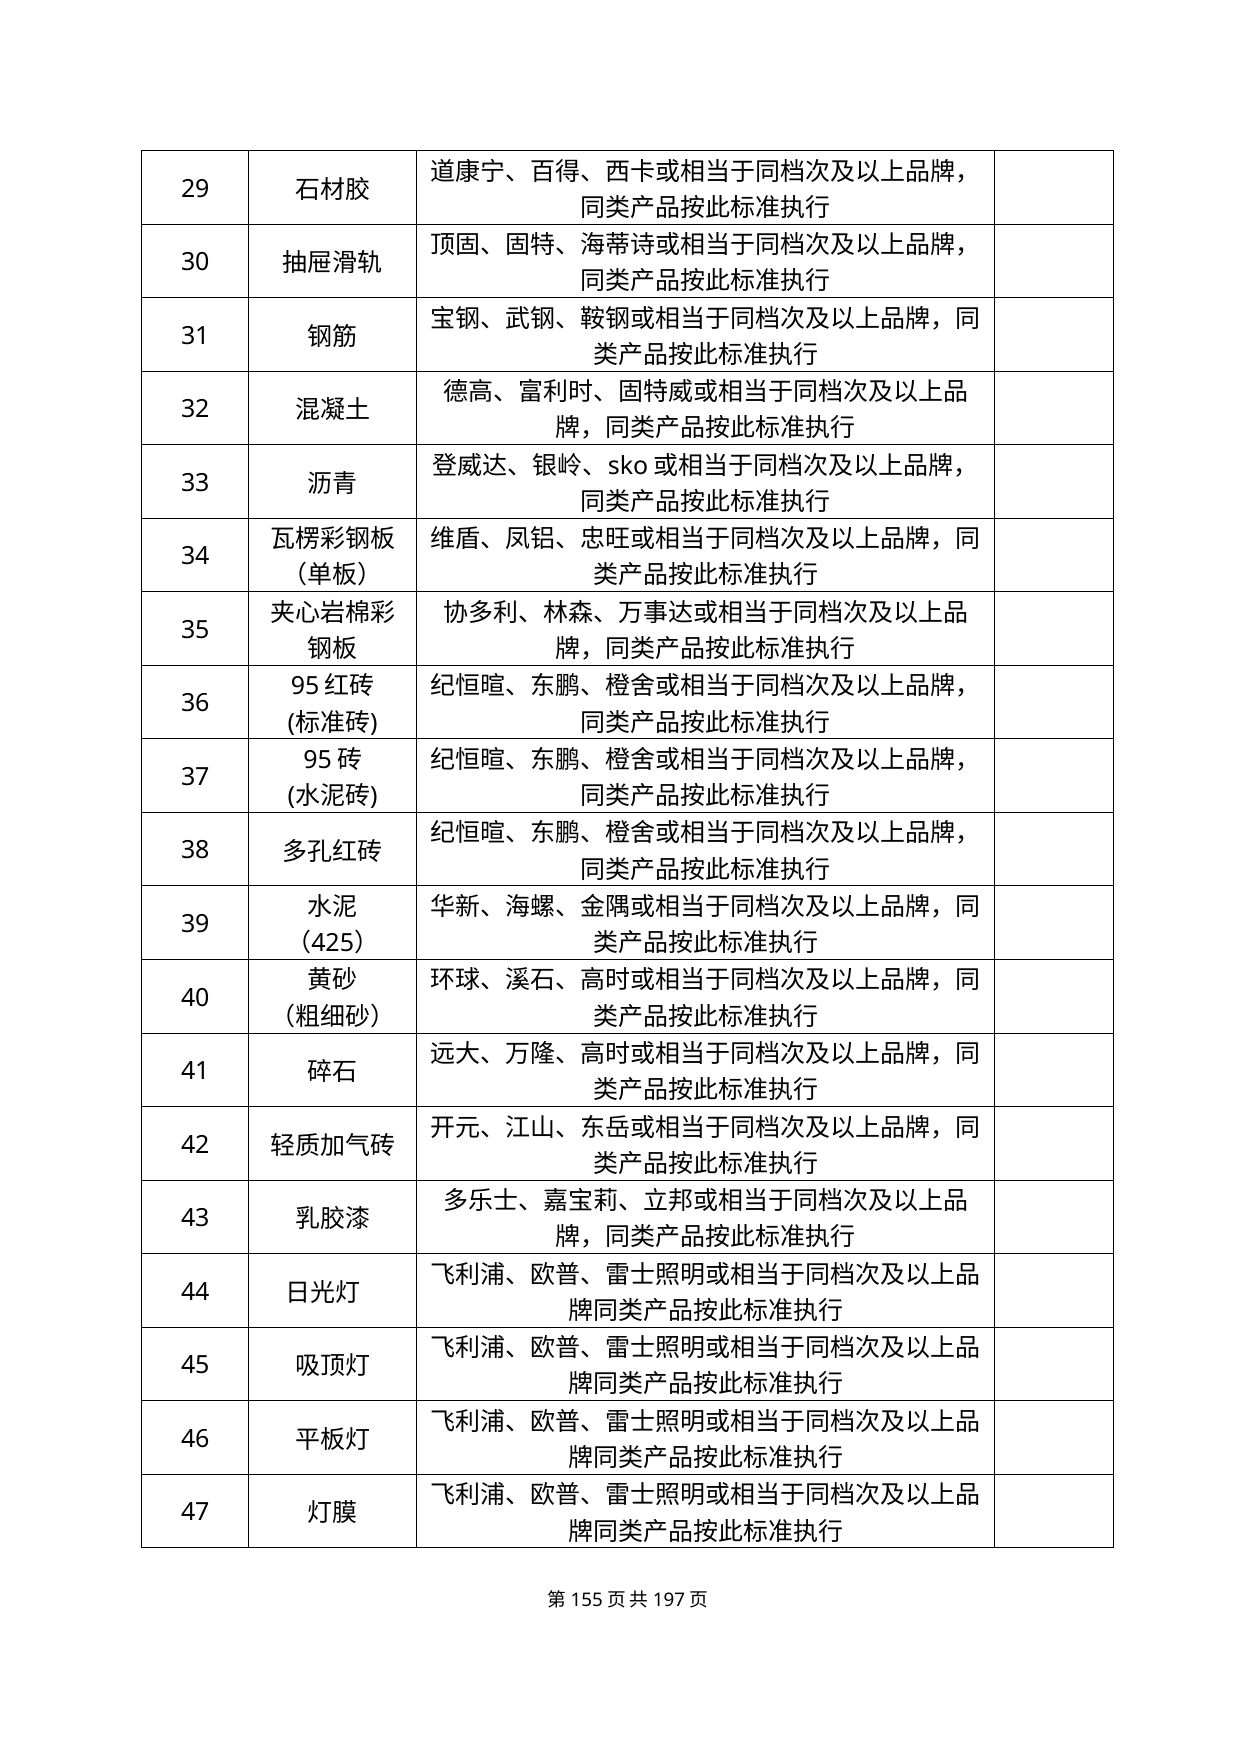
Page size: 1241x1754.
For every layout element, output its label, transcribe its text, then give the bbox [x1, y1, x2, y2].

table_cell 多乐士、嘉宝莉、立邦或相当于同档次及以上品牌，同类产品按此标准执行 [417, 1181, 994, 1253]
table_cell 39 [142, 886, 248, 959]
table_cell [995, 886, 1113, 959]
table_cell 碎石 [249, 1034, 416, 1106]
table_cell 飞利浦、欧普、雷士照明或相当于同档次及以上品牌同类产品按此标准执行 [417, 1401, 994, 1474]
table_cell [995, 1401, 1113, 1474]
table_cell 纪恒暄、东鹏、橙舍或相当于同档次及以上品牌，同类产品按此标准执行 [417, 813, 994, 885]
table_cell 47 [142, 1475, 248, 1547]
table_cell 开元、江山、东岳或相当于同档次及以上品牌，同类产品按此标准执行 [417, 1107, 994, 1179]
table_cell 维盾、凤铝、忠旺或相当于同档次及以上品牌，同类产品按此标准执行 [417, 519, 994, 591]
table_cell 纪恒暄、东鹏、橙舍或相当于同档次及以上品牌，同类产品按此标准执行 [417, 666, 994, 738]
table_cell 飞利浦、欧普、雷士照明或相当于同档次及以上品牌同类产品按此标准执行 [417, 1328, 994, 1400]
table_cell 轻质加气砖 [249, 1107, 416, 1179]
table_cell 平板灯 [249, 1401, 416, 1474]
table_cell 乳胶漆 [249, 1181, 416, 1253]
table_cell 纪恒暄、东鹏、橙舍或相当于同档次及以上品牌，同类产品按此标准执行 [417, 739, 994, 812]
table_cell [995, 1107, 1113, 1179]
table_cell [995, 445, 1113, 518]
table_cell 35 [142, 592, 248, 665]
table_cell 顶固、固特、海蒂诗或相当于同档次及以上品牌，同类产品按此标准执行 [417, 225, 994, 297]
table_cell 日光灯 [249, 1254, 416, 1327]
table_cell [995, 225, 1113, 297]
table_cell 41 [142, 1034, 248, 1106]
table_cell 30 [142, 225, 248, 297]
table_cell [995, 298, 1113, 371]
table_cell 95砖 (水泥砖) [249, 739, 416, 812]
table_cell 抽屉滑轨 [249, 225, 416, 297]
table_cell [995, 1034, 1113, 1106]
table_cell 37 [142, 739, 248, 812]
table_cell 石材胶 [249, 151, 416, 223]
table_cell 44 [142, 1254, 248, 1327]
table_cell 33 [142, 445, 248, 518]
table_cell 黄砂 （粗细砂） [249, 960, 416, 1032]
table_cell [417, 151, 994, 223]
table_cell 38 [142, 813, 248, 885]
table_cell [995, 151, 1113, 223]
table_cell 环球、溪石、高时或相当于同档次及以上品牌，同类产品按此标准执行 [417, 960, 994, 1032]
table_cell 夹心岩棉彩钢板 [249, 592, 416, 665]
table_cell 远大、万隆、高时或相当于同档次及以上品牌，同类产品按此标准执行 [417, 1034, 994, 1106]
table_cell 31 [142, 298, 248, 371]
table_cell 水泥 （425） [249, 886, 416, 959]
table_cell [995, 1328, 1113, 1400]
table_cell [995, 960, 1113, 1032]
table_cell 宝钢、武钢、鞍钢或相当于同档次及以上品牌，同类产品按此标准执行 [417, 298, 994, 371]
table_cell 多孔红砖 [249, 813, 416, 885]
table_cell 飞利浦、欧普、雷士照明或相当于同档次及以上品牌同类产品按此标准执行 [417, 1475, 994, 1547]
table_cell 瓦楞彩钢板 （单板） [249, 519, 416, 591]
table_cell 飞利浦、欧普、雷士照明或相当于同档次及以上品牌同类产品按此标准执行 [417, 1254, 994, 1327]
table_cell 灯膜 [249, 1475, 416, 1547]
table_cell 45 [142, 1328, 248, 1400]
table_cell 吸顶灯 [249, 1328, 416, 1400]
table_cell [995, 1254, 1113, 1327]
table_cell 华新、海螺、金隅或相当于同档次及以上品牌，同类产品按此标准执行 [417, 886, 994, 959]
table_cell 46 [142, 1401, 248, 1474]
table_cell 32 [142, 372, 248, 444]
table_cell 43 [142, 1181, 248, 1253]
table_cell 29 [142, 151, 248, 223]
table_cell [995, 739, 1113, 812]
table_cell [995, 1181, 1113, 1253]
table_cell 40 [142, 960, 248, 1032]
table_cell 登威达、银岭、sko或相当于同档次及以上品牌，同类产品按此标准执行 [417, 445, 994, 518]
table_cell [995, 592, 1113, 665]
table_cell [995, 372, 1113, 444]
table_cell [995, 1475, 1113, 1547]
table_cell 沥青 [249, 445, 416, 518]
table_cell [995, 519, 1113, 591]
table_cell 36 [142, 666, 248, 738]
table_cell 德高、富利时、固特威或相当于同档次及以上品牌，同类产品按此标准执行 [417, 372, 994, 444]
table_cell 42 [142, 1107, 248, 1179]
table_cell [995, 666, 1113, 738]
table_cell 钢筋 [249, 298, 416, 371]
table_cell [995, 813, 1113, 885]
table_cell 95红砖 (标准砖) [249, 666, 416, 738]
table_cell 34 [142, 519, 248, 591]
table_cell 混凝土 [249, 372, 416, 444]
table_cell 协多利、林森、万事达或相当于同档次及以上品牌，同类产品按此标准执行 [417, 592, 994, 665]
